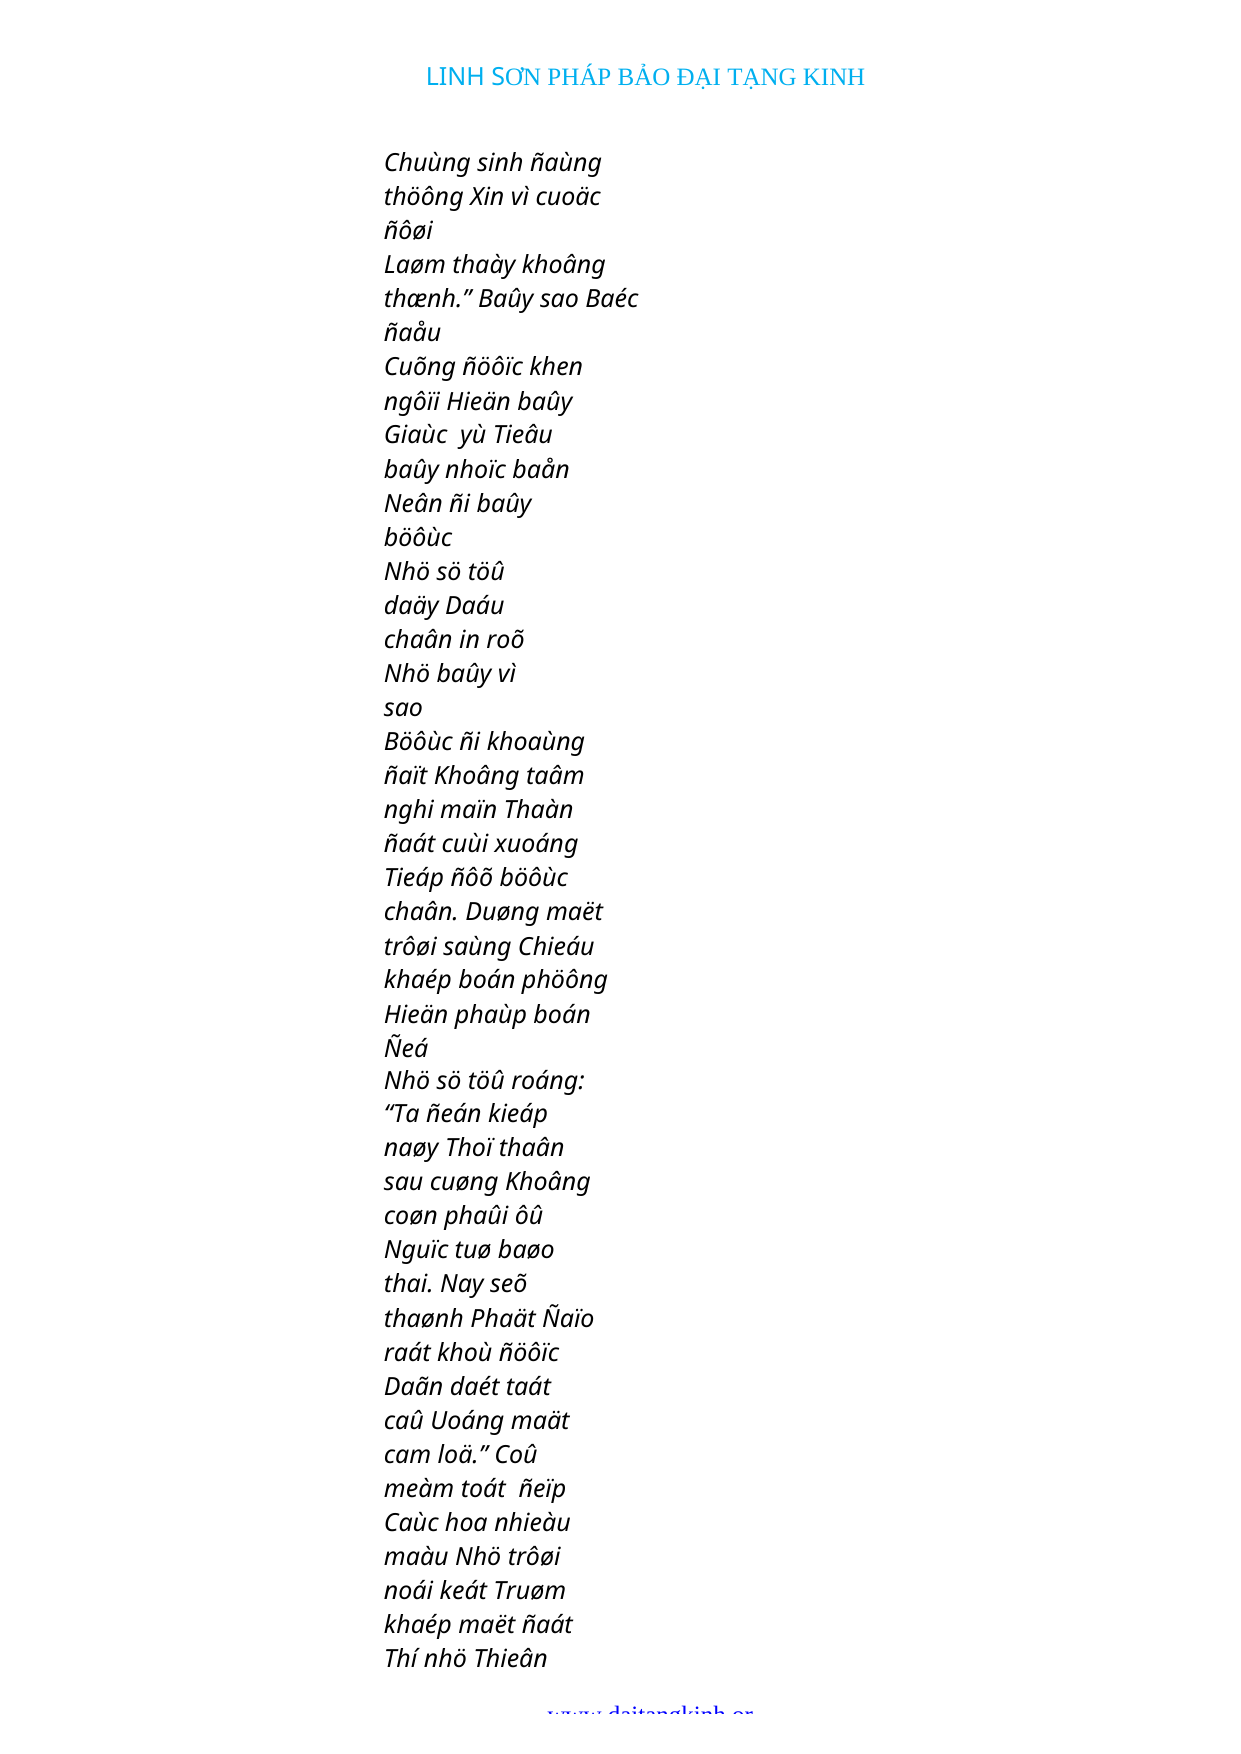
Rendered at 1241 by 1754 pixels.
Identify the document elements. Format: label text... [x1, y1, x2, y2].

text Cuõng ñöôïc khen ngôïi Hieän baûy Giaùc yù Tieâu baûy nhoïc baån Neân ñi baûy böôùc [384, 349, 605, 553]
text Chuùng sinh ñaùng thöông Xin vì cuoäc ñôøi [384, 145, 655, 247]
text Böôùc ñi khoaùng ñaït Khoâng taâm nghi maïn Thaàn ñaát cuùi xuoáng Tieáp ñôõ böôùc chaân. Duøng maët trôøi saùng Chieáu khaép boán phöông Hieän phaùp boán Ñeá [384, 724, 631, 1064]
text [384, 1096, 596, 1675]
text Nhö sö töû roáng: [384, 1064, 1065, 1096]
text Laøm thaày khoâng thænh.” Baûy sao Baéc ñaåu [384, 247, 655, 349]
text Nhö sö töû daäy Daáu chaân in roõ Nhö baûy vì sao [384, 553, 552, 724]
